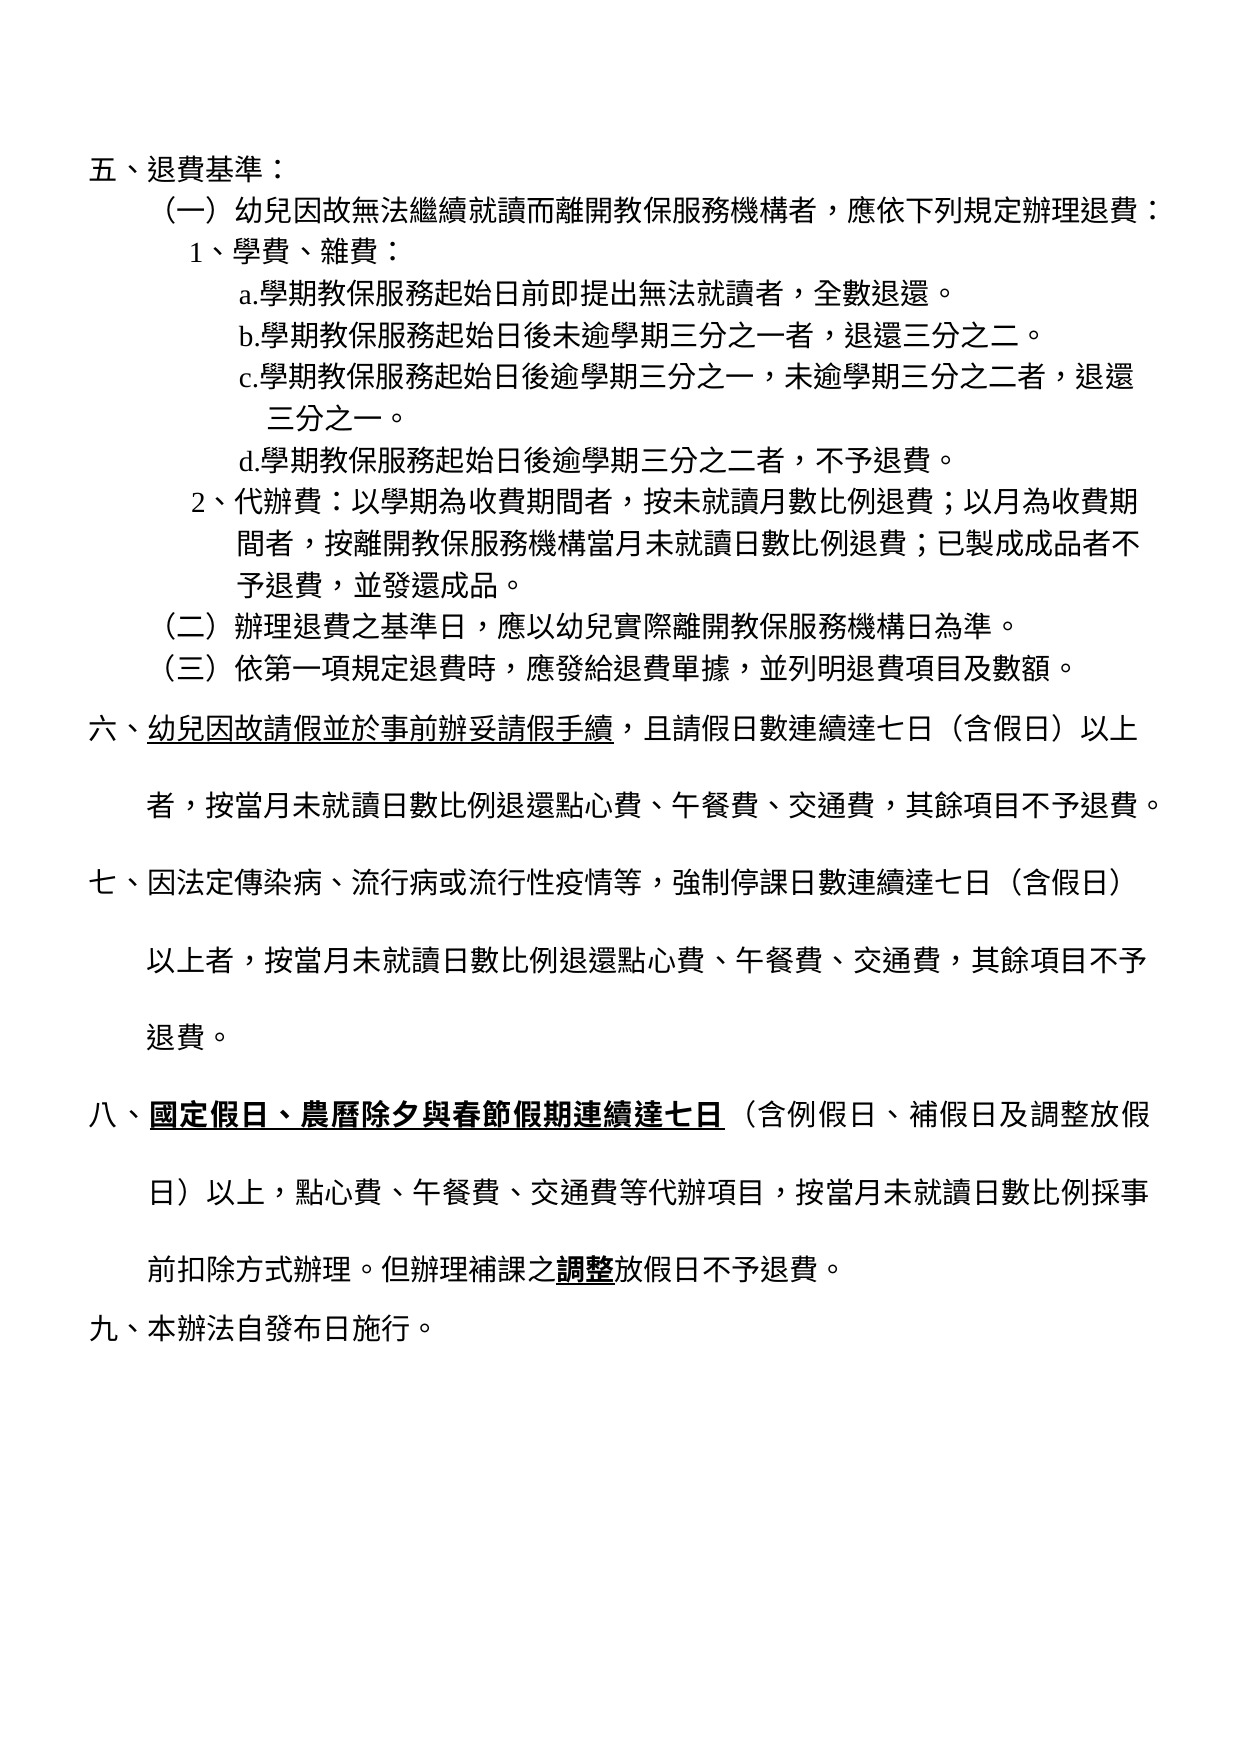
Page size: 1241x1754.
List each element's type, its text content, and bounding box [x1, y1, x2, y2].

text （三）依第一項規定退費時，應發給退費單據，並列明退費項目及數額。 [147, 646, 1152, 688]
text c.學期教保服務起始日後逾學期三分之一，未逾學期三分之二者，退還三分之一。 [239, 354, 1152, 438]
text a.學期教保服務起始日前即提出無法就讀者，全數退還。 [189, 271, 1152, 313]
text 者，按當月未就讀日數比例退還點心費、午餐費、交通費，其餘項目不予退費。 [147, 765, 1152, 842]
text 九、本辦法自發布日施行。 [89, 1306, 1152, 1348]
text （二）辦理退費之基準日，應以幼兒實際離開教保服務機構日為準。 [89, 604, 1152, 646]
text （一）幼兒因故無法繼續就讀而離開教保服務機構者，應依下列規定辦理退費： [89, 188, 1152, 229]
text 五、退費基準： [89, 150, 1152, 188]
text 七、因法定傳染病、流行病或流行性疫情等，強制停課日數連續達七日（含假日） [89, 842, 1152, 920]
text 八、國定假日、農曆除夕與春節假期連續達七日（含例假日、補假日及調整放假日）以上，點心費、午餐費、交通費等代辦項目，按當月未就讀日數比例採事前扣除方式辦理。但辦理補課之調整放假日不予退費。 [89, 1074, 1152, 1306]
text b.學期教保服務起始日後未逾學期三分之一者，退還三分之二。 [189, 313, 1152, 354]
text d.學期教保服務起始日後逾學期三分之二者，不予退費。 [189, 438, 1152, 479]
text 1、學費、雜費： [139, 229, 1152, 271]
text 以上者，按當月未就讀日數比例退還點心費、午餐費、交通費，其餘項目不予退費。 [147, 920, 1152, 1074]
text 2、代辦費：以學期為收費期間者，按未就讀月數比例退費；以月為收費期 [89, 479, 1152, 521]
text 間者，按離開教保服務機構當月未就讀日數比例退費；已製成成品者不予退費，並發還成品。 [236, 521, 1152, 604]
text 六、幼兒因故請假並於事前辦妥請假手續，且請假日數連續達七日（含假日）以上 [89, 688, 1152, 765]
